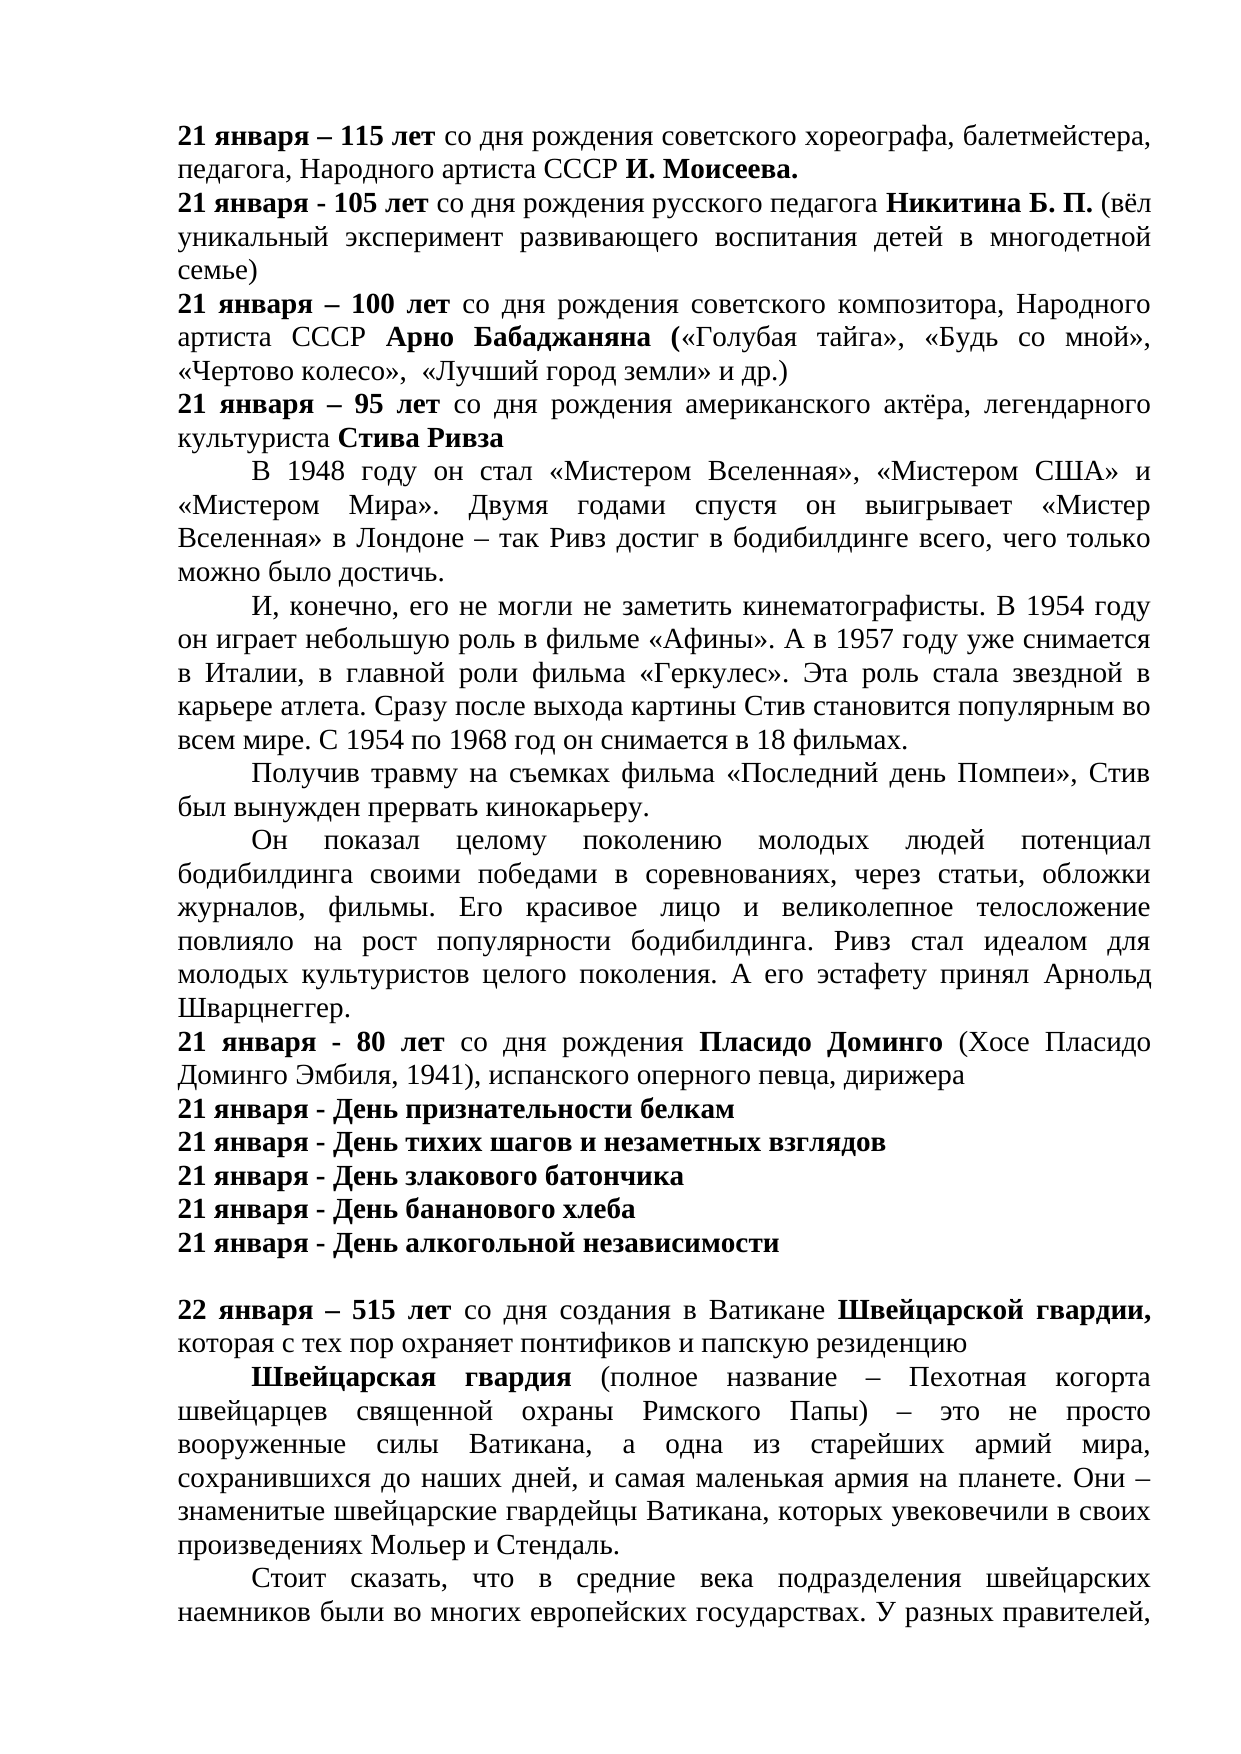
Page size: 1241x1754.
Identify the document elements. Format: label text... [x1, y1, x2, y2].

text 21 января - День алкогольной независимости [177, 1225, 1152, 1258]
text В 1948 году он стал «Мистером Вселенная», «Мистером США» и «Мистером Мира». Двумя годами спустя он выигрывает «Мистер Вселенная» в Лондоне – так Ривз достиг в бодибилдинге всего, чего только можно было достичь. [177, 453, 1152, 588]
text Швейцарская гвардия (полное название – Пехотная когорта швейцарцев священной охраны Римского Папы) – это не просто вооруженные силы Ватикана, а одна из старейших армий мира, сохранившихся до наших дней, и самая маленькая армия на планете. Они – знаменитые швейцарские гвардейцы Ватикана, которых увековечили в своих произведениях Мольер и Стендаль. [177, 1359, 1152, 1560]
text И, конечно, его не могли не заметить кинематографисты. В 1954 году он играет небольшую роль в фильме «Афины». А в 1957 году уже снимается в Италии, в главной роли фильма «Геркулес». Эта роль стала звездной в карьере атлета. Сразу после выхода картины Стив становится популярным во всем мире. С 1954 по 1968 год он снимается в 18 фильмах. [177, 588, 1152, 755]
text 21 января – 95 лет со дня рождения американского актёра, легендарного культуриста Стива Ривза [177, 386, 1152, 453]
text Он показал целому поколению молодых людей потенциал бодибилдинга своими победами в соревнованиях, через статьи, обложки журналов, фильмы. Его красивое лицо и великолепное телосложение повлияло на рост популярности бодибилдинга. Ривз стал идеалом для молодых культуристов целого поколения. А его эстафету принял Арнольд Шварцнеггер. [177, 822, 1152, 1024]
text Получив травму на съемках фильма «Последний день Помпеи», Стив был вынужден прервать кинокарьеру. [177, 755, 1152, 822]
text 21 января – 100 лет со дня рождения советского композитора, Народного артиста СССР Арно Бабаджаняна («Голубая тайга», «Будь со мной», «Чертово колесо», «Лучший город земли» и др.) [177, 286, 1152, 386]
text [177, 1560, 1152, 1627]
text 21 января - 80 лет со дня рождения Пласидо Доминго (Хосе Пласидо Доминго Эмбиля, 1941), испанского оперного певца, дирижера [177, 1024, 1152, 1091]
text 21 января - День бананового хлеба [177, 1191, 1152, 1225]
text 21 января - 105 лет со дня рождения русского педагога Никитина Б. П. (вёл уникальный эксперимент развивающего воспитания детей в многодетной семье) [177, 185, 1152, 286]
text 21 января - День признательности белкам [177, 1091, 1152, 1124]
text 22 января – 515 лет со дня создания в Ватикане Швейцарской гвардии, которая с тех пор охраняет понтификов и папскую резиденцию [177, 1292, 1152, 1359]
text 21 января – 115 лет со дня рождения советского хореографа, балетмейстера, педагога, Народного артиста СССР И. Моисеева. [177, 118, 1152, 185]
text 21 января - День злакового батончика [177, 1158, 1152, 1191]
text 21 января - День тихих шагов и незаметных взглядов [177, 1124, 1152, 1158]
